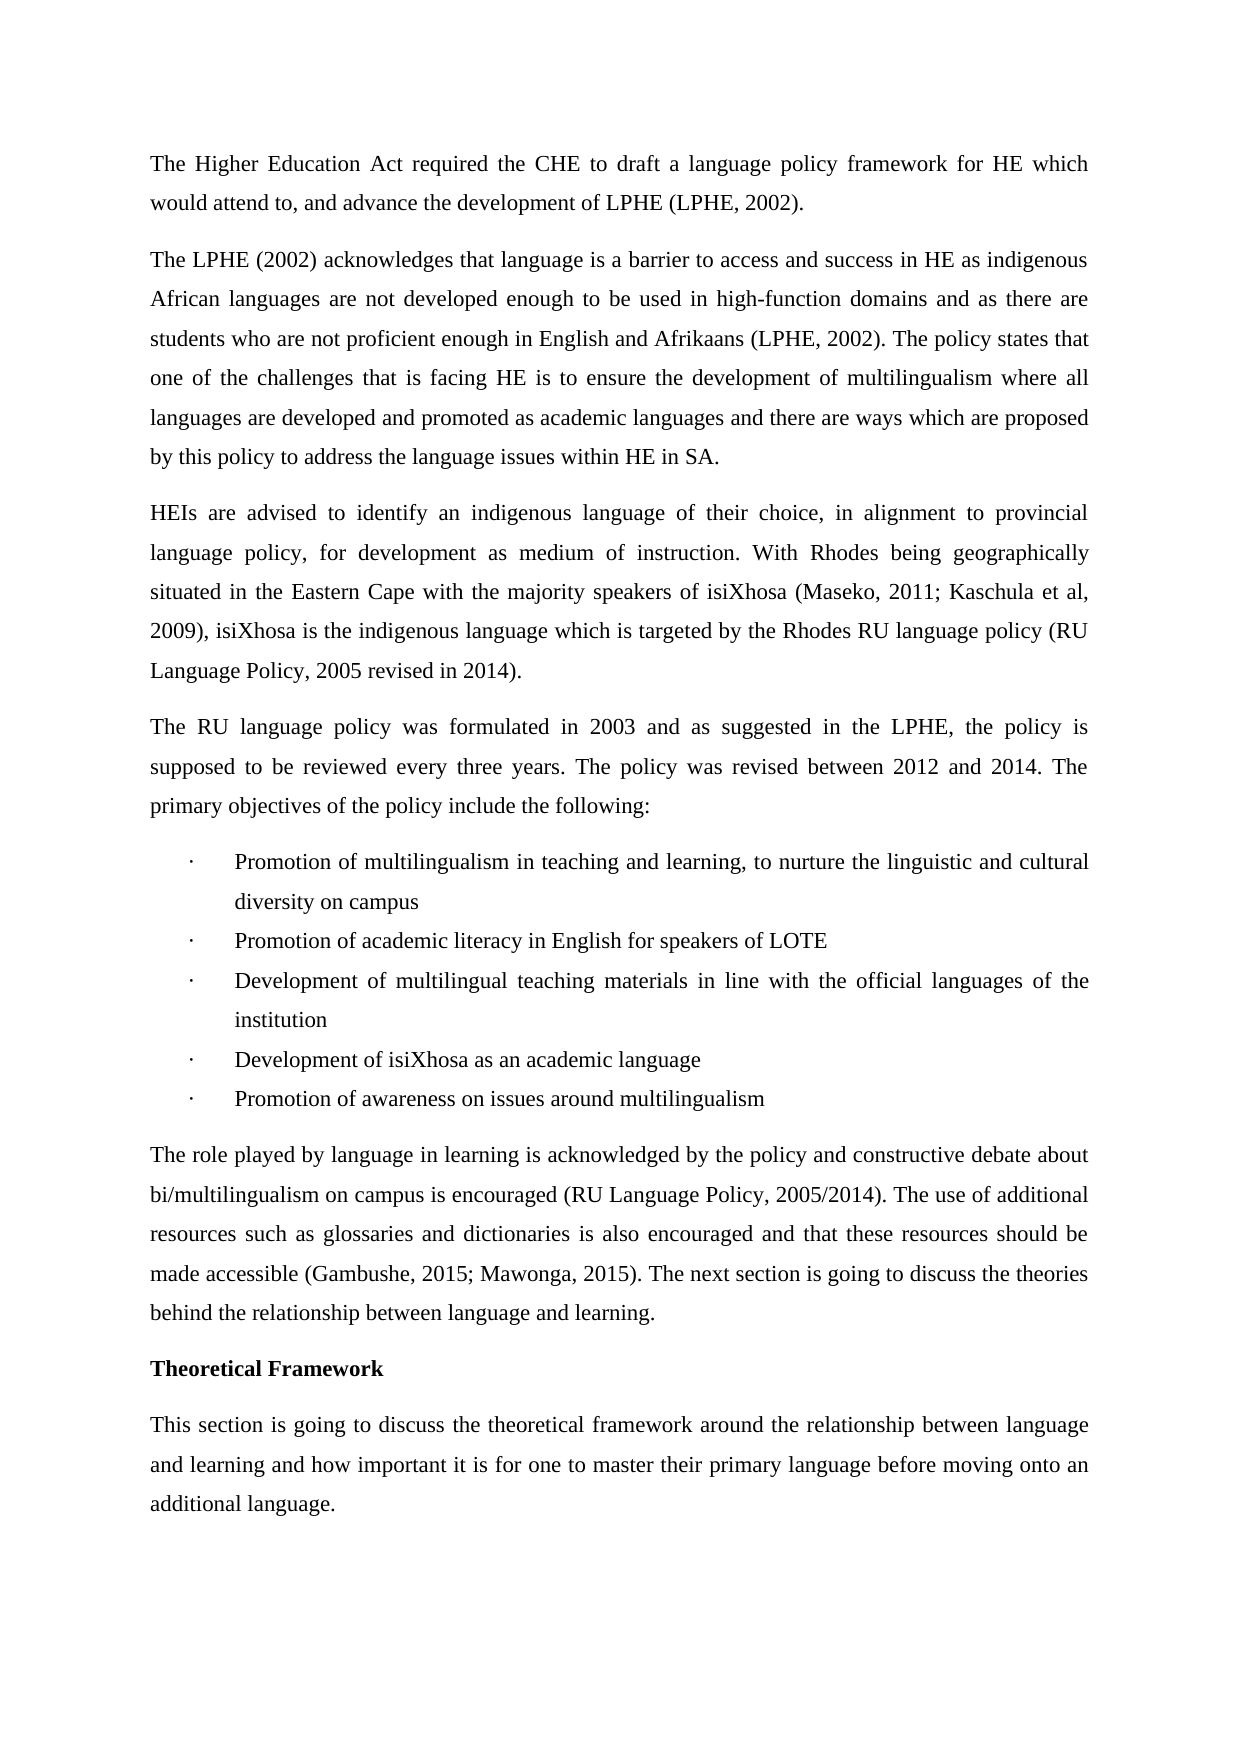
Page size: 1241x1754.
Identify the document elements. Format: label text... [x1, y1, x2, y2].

list Promotion of multilingualism in teaching and learning, to nurture the linguistic and cultural diversity on campus [187, 848, 1090, 914]
list Development of multilingual teaching materials in line with the official languages of the institution [187, 967, 1090, 1033]
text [150, 150, 1090, 216]
list Promotion of academic literacy in English for speakers of LOTE [187, 927, 1090, 954]
text HEIs are advised to identify an indigenous language of their choice, in alignment to provincial language policy, for development as medium of instruction. With Rhodes being geographically situated in the Eastern Cape with the majority speakers of isiXhosa (Maseko, 2011; Kaschula et al, 2009), isiXhosa is the indigenous language which is targeted by the Rhodes RU language policy (RU Language Policy, 2005 revised in 2014). [150, 499, 1090, 683]
list Development of isiXhosa as an academic language [187, 1046, 1090, 1072]
text Theoretical Framework [150, 1355, 1090, 1382]
text This section is going to discuss the theoretical framework around the relationship between language and learning and how important it is for one to master their primary language before moving onto an additional language. [150, 1412, 1090, 1517]
text The role played by language in learning is acknowledged by the policy and constructive debate about bi/multilingualism on campus is encouraged (RU Language Policy, 2005/2014). The use of additional resources such as glossaries and dictionaries is also encouraged and that these resources should be made accessible (Gambushe, 2015; Mawonga, 2015). The next section is going to discuss the theories behind the relationship between language and learning. [150, 1141, 1090, 1326]
text The LPHE (2002) acknowledges that language is a barrier to access and success in HE as indigenous African languages are not developed enough to be used in high-function domains and as there are students who are not proficient enough in English and Afrikaans (LPHE, 2002). The policy states that one of the challenges that is facing HE is to ensure the development of multilingualism where all languages are developed and promoted as academic languages and there are ways which are proposed by this policy to address the language issues within HE in SA. [150, 246, 1090, 469]
list Promotion of awareness on issues around multilingualism [187, 1085, 1090, 1112]
text The RU language policy was formulated in 2003 and as suggested in the LPHE, the policy is supposed to be reviewed every three years. The policy was revised between 2012 and 2014. The primary objectives of the policy include the following: [150, 713, 1090, 818]
